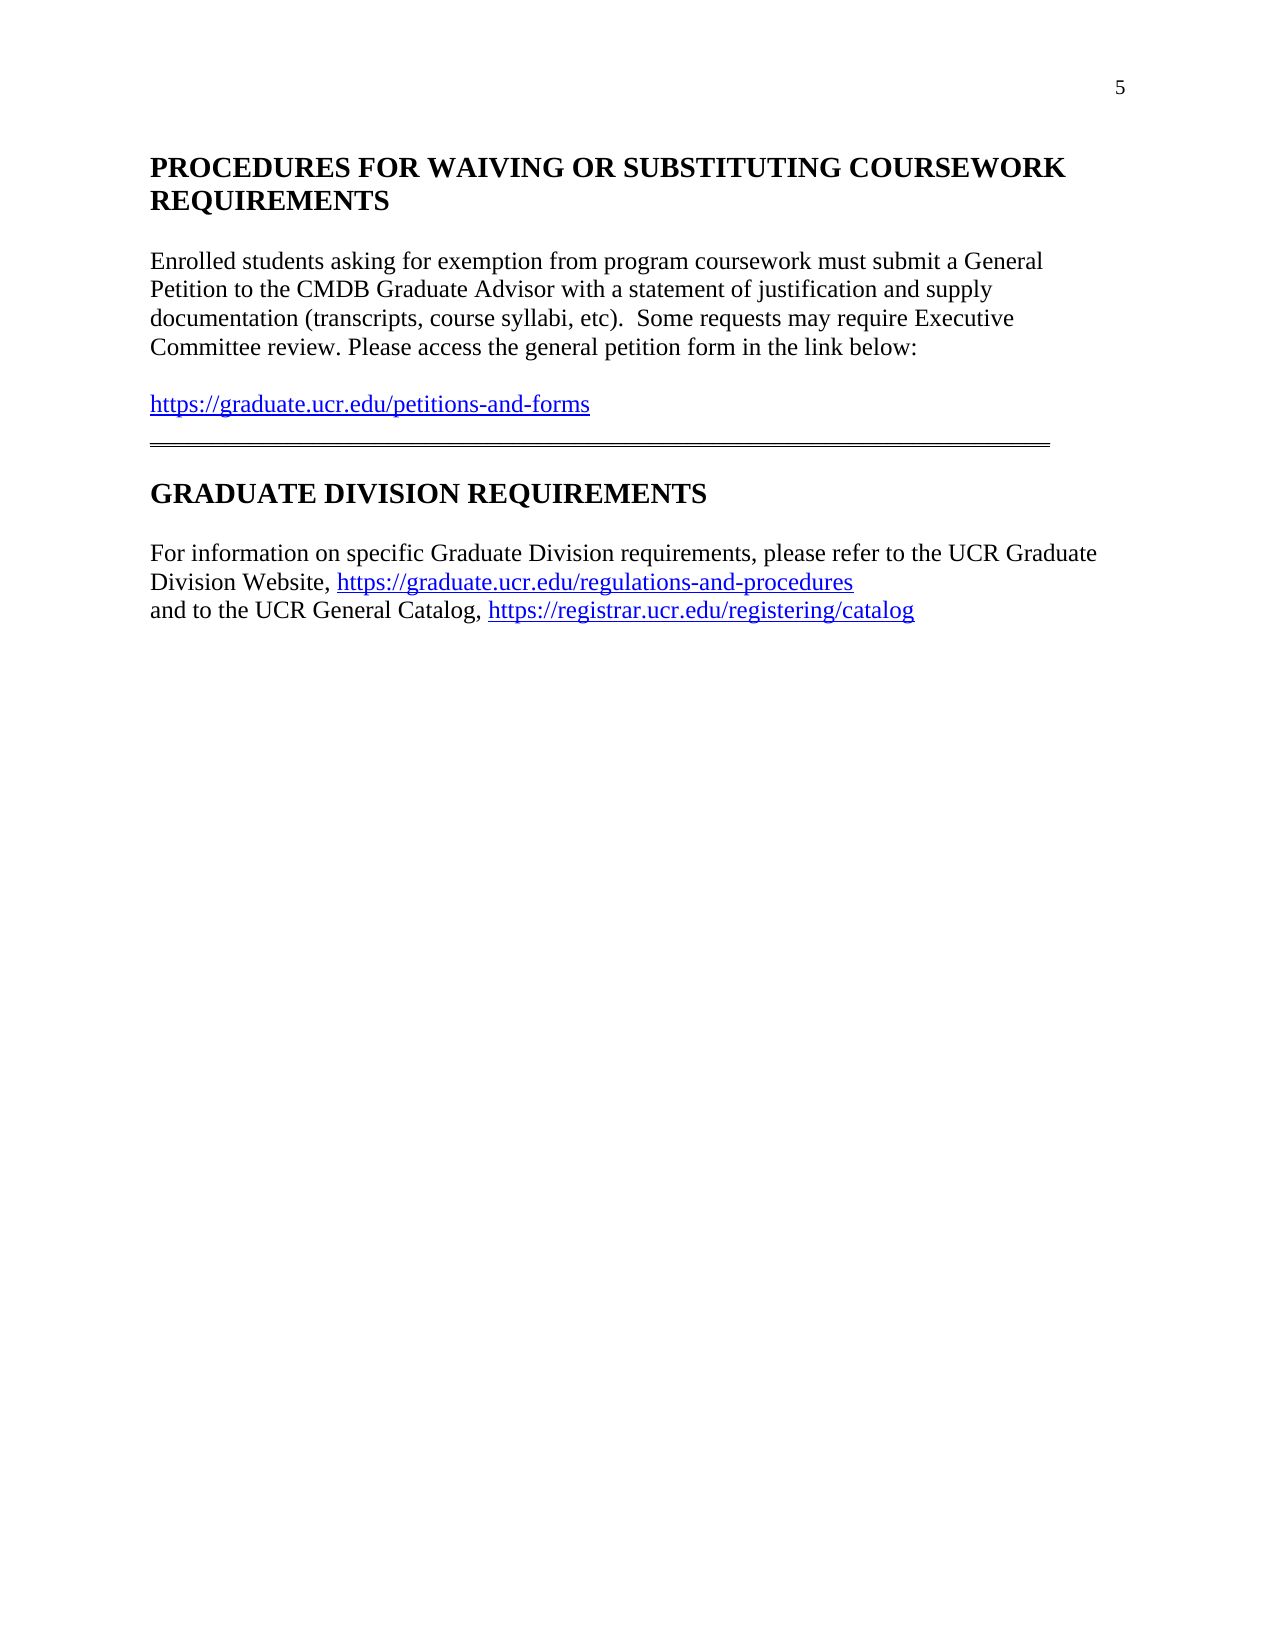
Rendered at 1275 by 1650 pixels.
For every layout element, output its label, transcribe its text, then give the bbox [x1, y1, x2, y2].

text https://graduate.ucr.edu/petitions-and-forms [150, 389, 1125, 418]
text PROCEDURES FOR WAIVING OR SUBSTITUTING COURSEWORK REQUIREMENTS [150, 150, 1125, 217]
text For information on specific Graduate Division requirements, please refer to the UCR Graduate Division Website, https://graduate.ucr.edu/regulations-and-procedures and to the UCR General Catalog, https://registrar.ucr.edu/registering/catalog [150, 538, 1125, 624]
text GRADUATE DIVISION REQUIREMENTS [150, 476, 1125, 509]
text Enrolled students asking for exemption from program coursework must submit a General Petition to the CMDB Graduate Advisor with a statement of justification and supply documentation (transcripts, course syllabi, etc). Some requests may require Executive Committee review. Please access the general petition form in the link below: [150, 246, 1125, 361]
text ________________________________________________________________________ [150, 418, 1125, 447]
